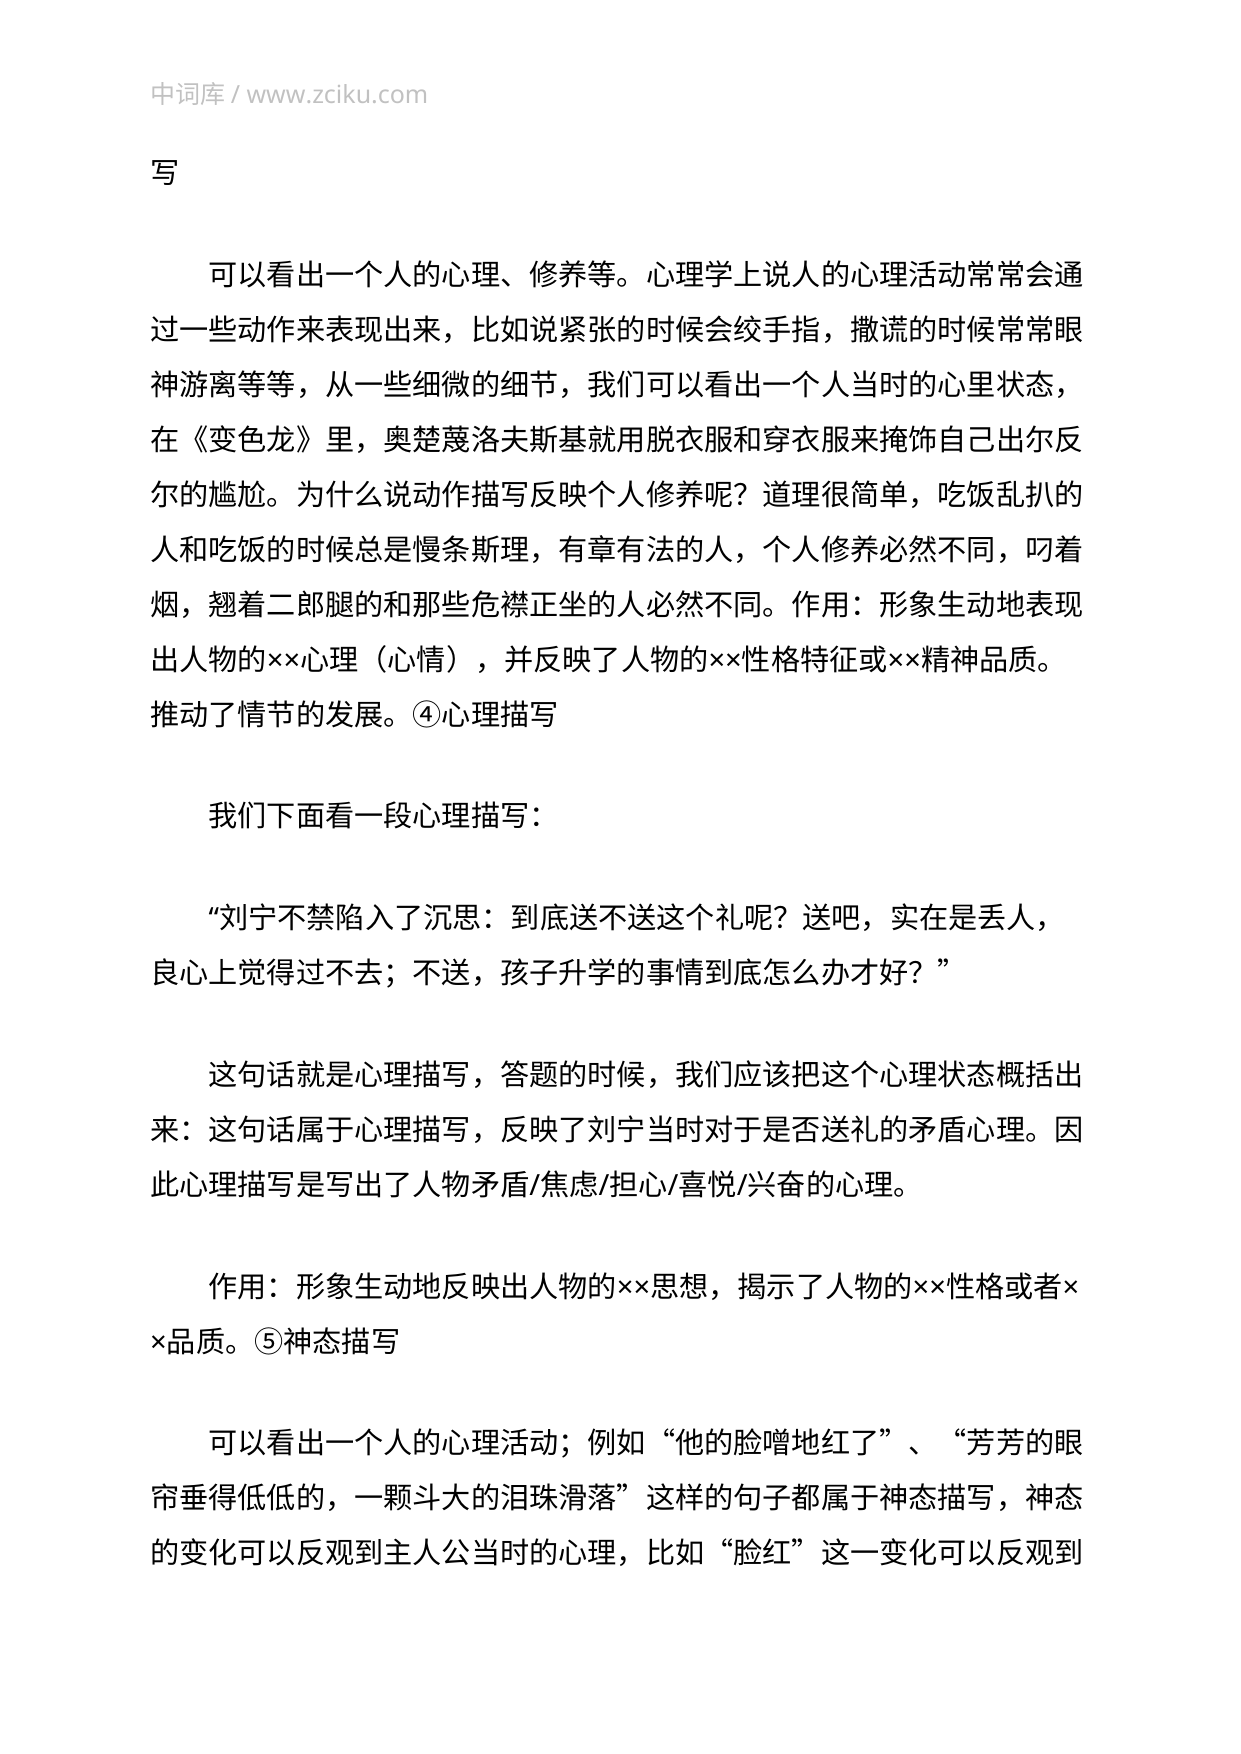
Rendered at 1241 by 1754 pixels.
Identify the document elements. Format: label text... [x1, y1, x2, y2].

text 我们下面看一段心理描写： [150, 793, 1090, 835]
text 这句话就是心理描写，答题的时候，我们应该把这个心理状态概括出来：这句话属于心理描写，反映了刘宁当时对于是否送礼的矛盾心理。因此心理描写是写出了人物矛盾/焦虑/担心/喜悦/兴奋的心理。 [150, 1051, 1090, 1203]
text “刘宁不禁陷入了沉思：到底送不送这个礼呢？送吧，实在是丢人，良心上觉得过不去；不送，孩子升学的事情到底怎么办才好？” [150, 894, 1090, 992]
text 可以看出一个人的心理、修养等。心理学上说人的心理活动常常会通过一些动作来表现出来，比如说紧张的时候会绞手指，撒谎的时候常常眼神游离等等，从一些细微的细节，我们可以看出一个人当时的心里状态，在《变色龙》里，奥楚蔑洛夫斯基就用脱衣服和穿衣服来掩饰自己出尔反尔的尴尬。为什么说动作描写反映个人修养呢？道理很简单，吃饭乱扒的人和吃饭的时候总是慢条斯理，有章有法的人，个人修养必然不同，叼着烟，翘着二郎腿的和那些危襟正坐的人必然不同。作用：形象生动地表现出人物的××心理（心情），并反映了人物的××性格特征或××精神品质。推动了情节的发展。④心理描写 [150, 252, 1090, 733]
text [150, 1420, 1090, 1572]
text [150, 150, 1090, 192]
text 作用：形象生动地反映出人物的××思想，揭示了人物的××性格或者××品质。⑤神态描写 [150, 1263, 1090, 1361]
